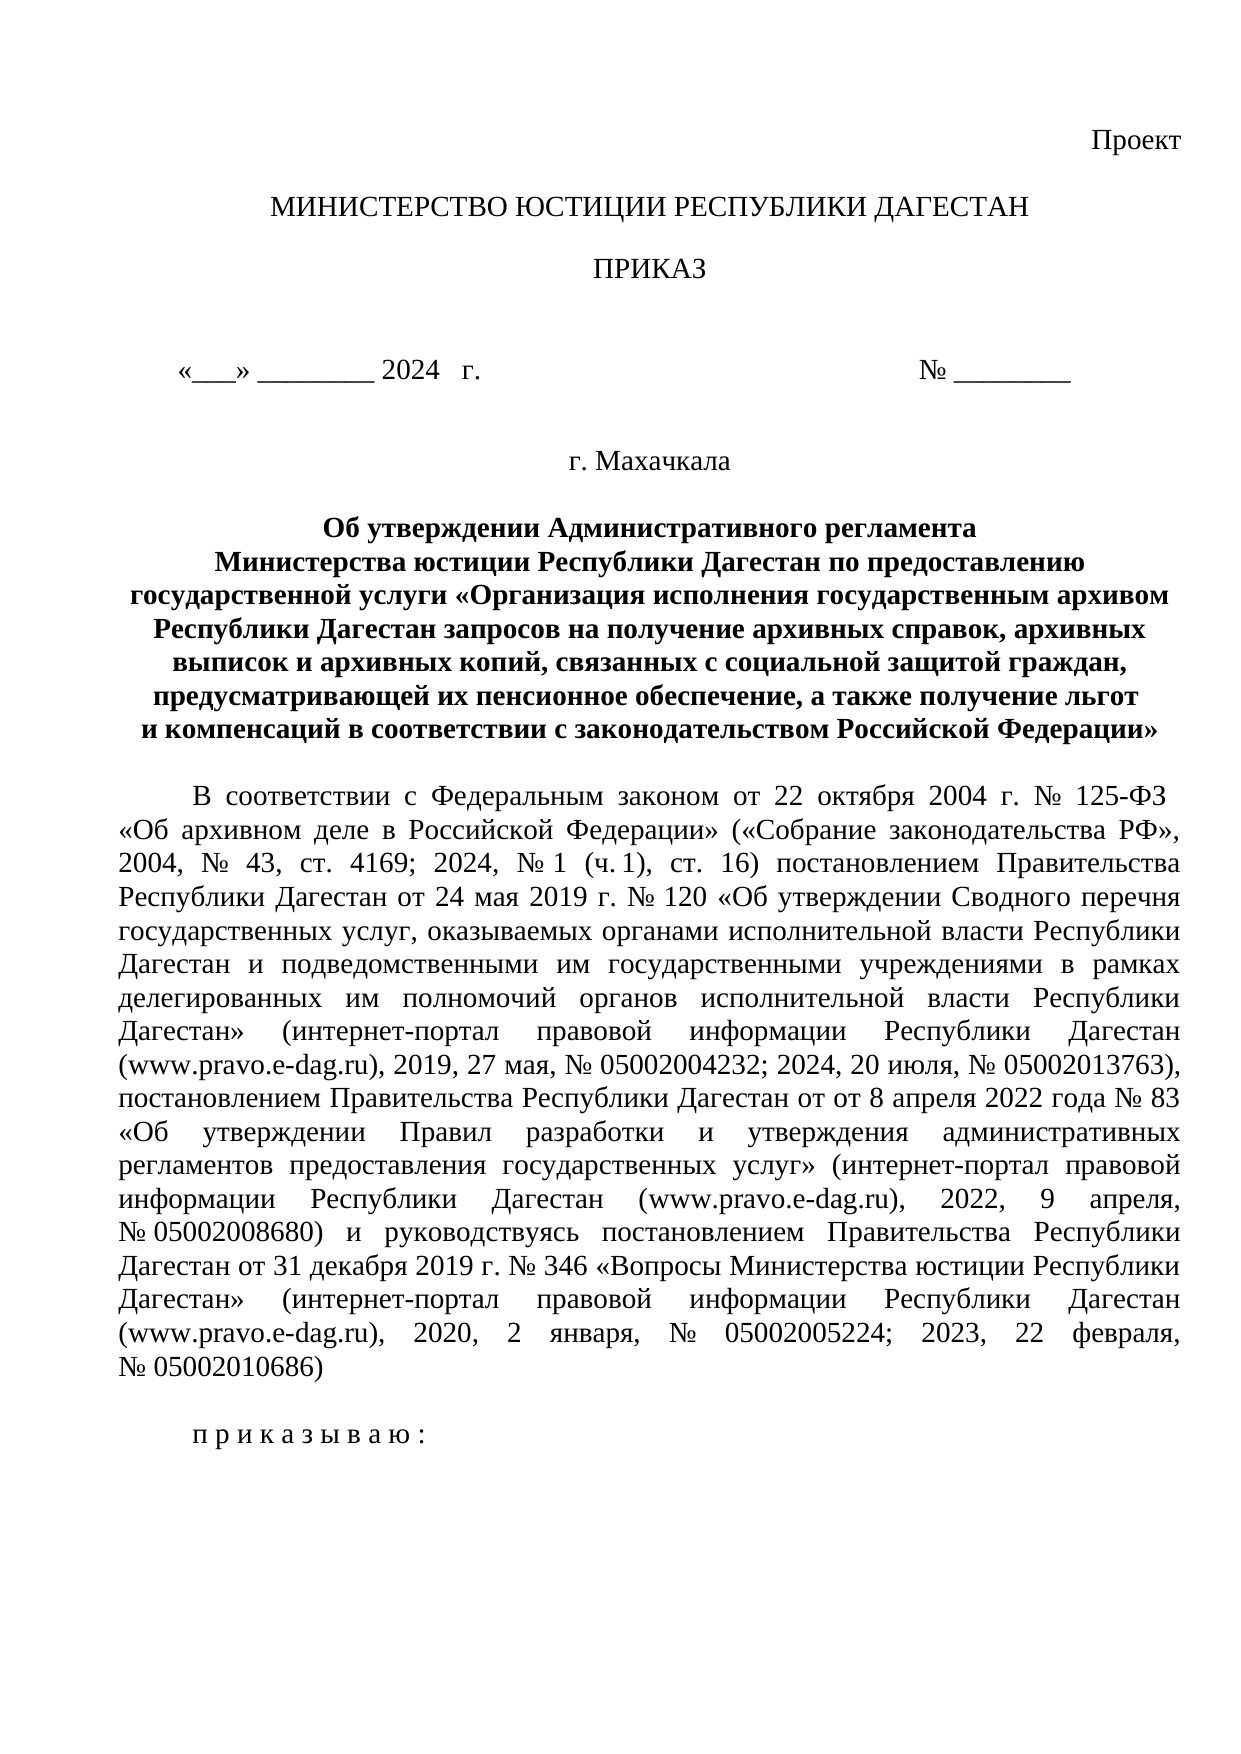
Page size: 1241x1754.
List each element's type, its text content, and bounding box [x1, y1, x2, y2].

text Проект [118, 122, 1181, 156]
text п р и к а з ы в а ю : [118, 1416, 1181, 1449]
text г. Махачкала [118, 443, 1181, 477]
text Министерства юстиции Республики Дагестан по предоставлению государственной услуги «Организация исполнения государственным архивом Республики Дагестан запросов на получение архивных справок, архивных выписок и архивных копий, связанных с социальной защитой граждан, предусматривающей их пенсионное обеспечение, а также получение льгот и компенсаций в соответствии с законодательством Российской Федерации» [118, 544, 1181, 745]
text В соответствии с Федеральным законом от 22 октября 2004 г. № 125-ФЗ «Об архивном деле в Российской Федерации» («Собрание законодательства РФ», 2004, № 43, ст. 4169; 2024, № 1 (ч. 1), ст. 16) постановлением Правительства Республики Дагестан от 24 мая 2019 г. № 120 «Об утверждении Сводного перечня государственных услуг, оказываемых органами исполнительной власти Республики Дагестан и подведомственными им государственными учреждениями в рамках делегированных им полномочий органов исполнительной власти Республики Дагестан» (интернет-портал правовой информации Республики Дагестан (www.pravo.e-dag.ru), 2019, 27 мая, № 05002004232; 2024, 20 июля, № 05002013763), постановлением Правительства Республики Дагестан от от 8 апреля 2022 года № 83 «Об утверждении Правил разработки и утверждения административных регламентов предоставления государственных услуг» (интернет-портал правовой информации Республики Дагестан (www.pravo.e-dag.ru), 2022, 9 апреля, № 05002008680) и руководствуясь постановлением Правительства Республики Дагестан от 31 декабря 2019 г. № 346 «Вопросы Министерства юстиции Республики Дагестан» (интернет-портал правовой информации Республики Дагестан (www.pravo.e-dag.ru), 2020, 2 января, № 05002005224; 2023, 22 февраля, № 05002010686) [118, 778, 1181, 1382]
text МИНИСТЕРСТВО ЮСТИЦИИ РЕСПУБЛИКИ ДАГЕСТАН [118, 189, 1181, 223]
table_header «___» ________ 2024 г. [166, 352, 605, 386]
text Об утверждении Административного регламента [118, 510, 1181, 544]
table_header № ________ [605, 352, 1081, 386]
text ПРИКАЗ [118, 251, 1181, 285]
